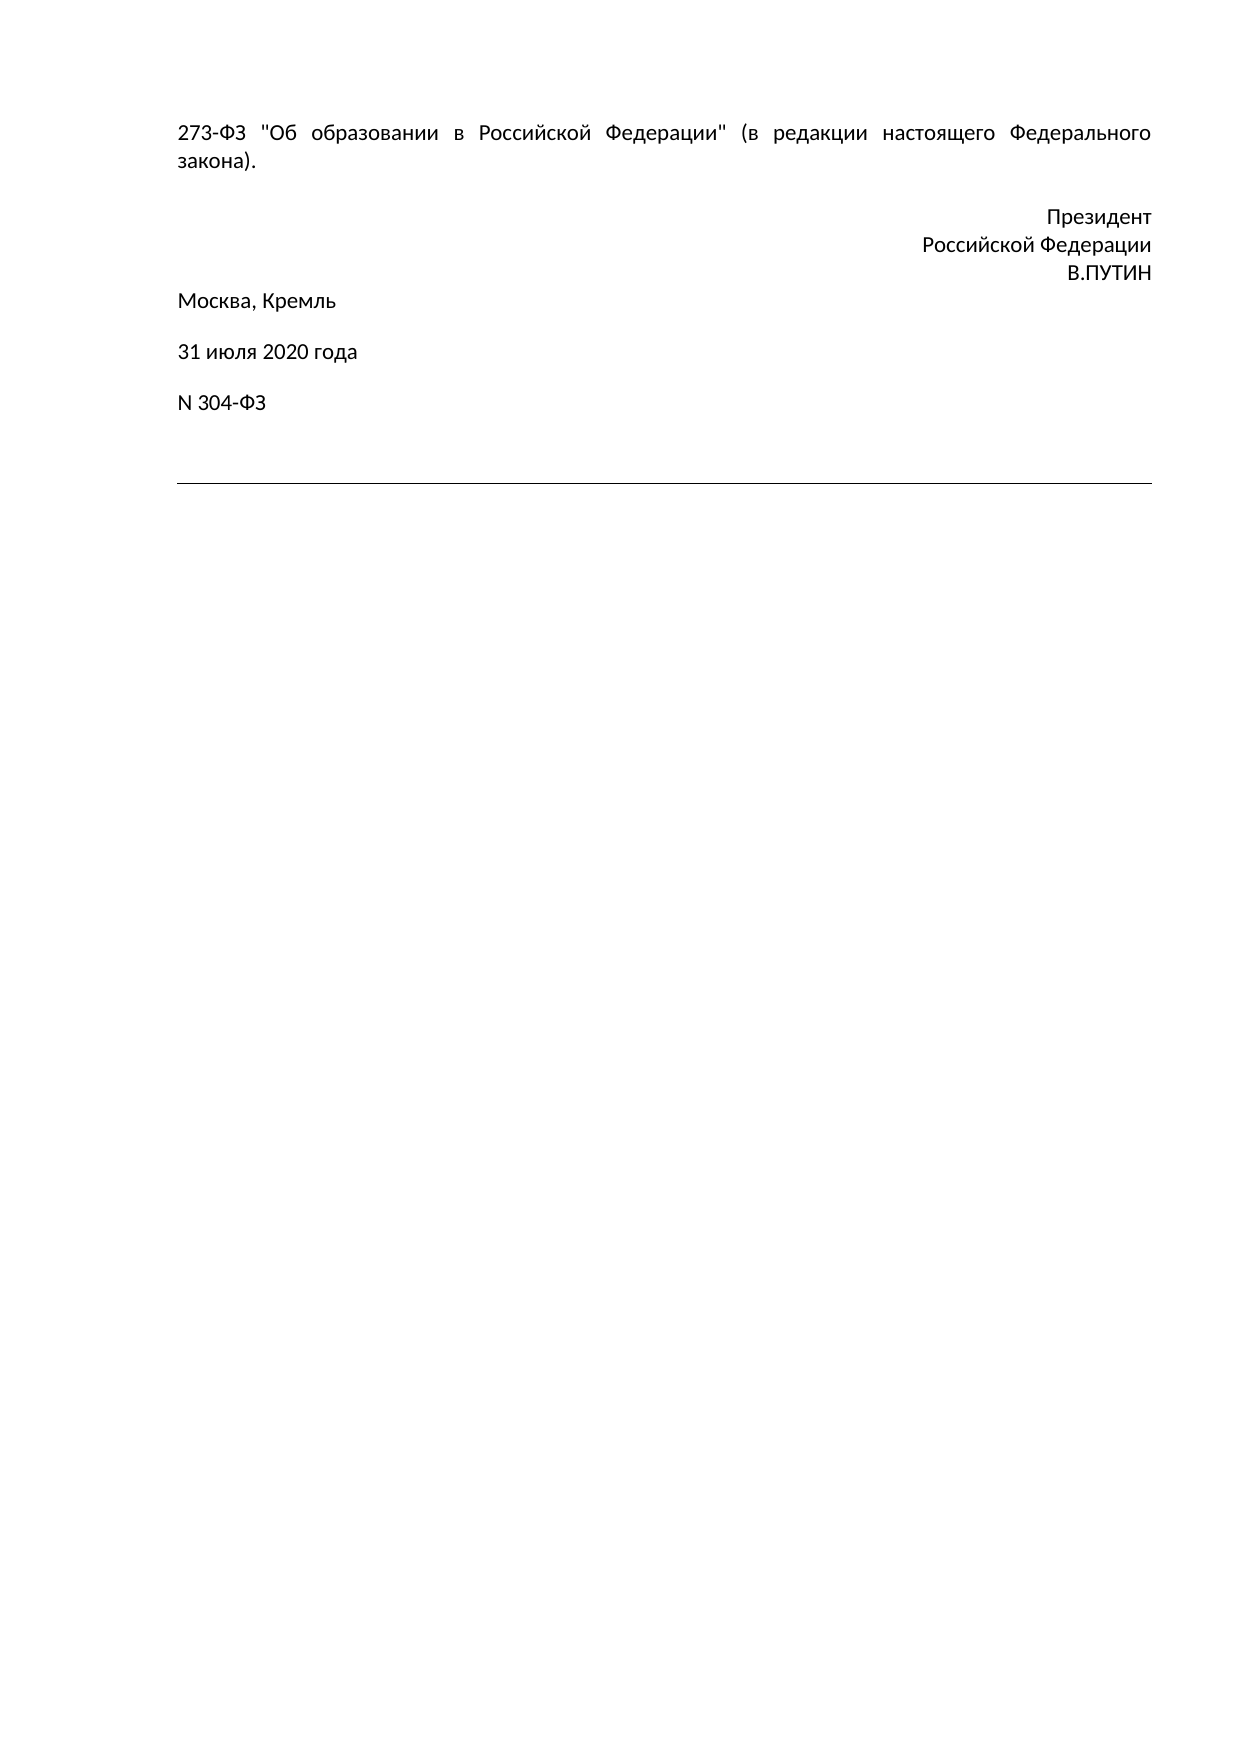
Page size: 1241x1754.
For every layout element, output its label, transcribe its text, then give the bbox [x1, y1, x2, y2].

text Президент [177, 202, 1152, 230]
text Российской Федерации [177, 230, 1152, 258]
text В.ПУТИН [177, 258, 1152, 286]
text Москва, Кремль [177, 286, 1152, 314]
text 31 июля 2020 года [177, 337, 1152, 365]
text N 304-ФЗ [177, 388, 1152, 416]
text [177, 118, 1152, 174]
